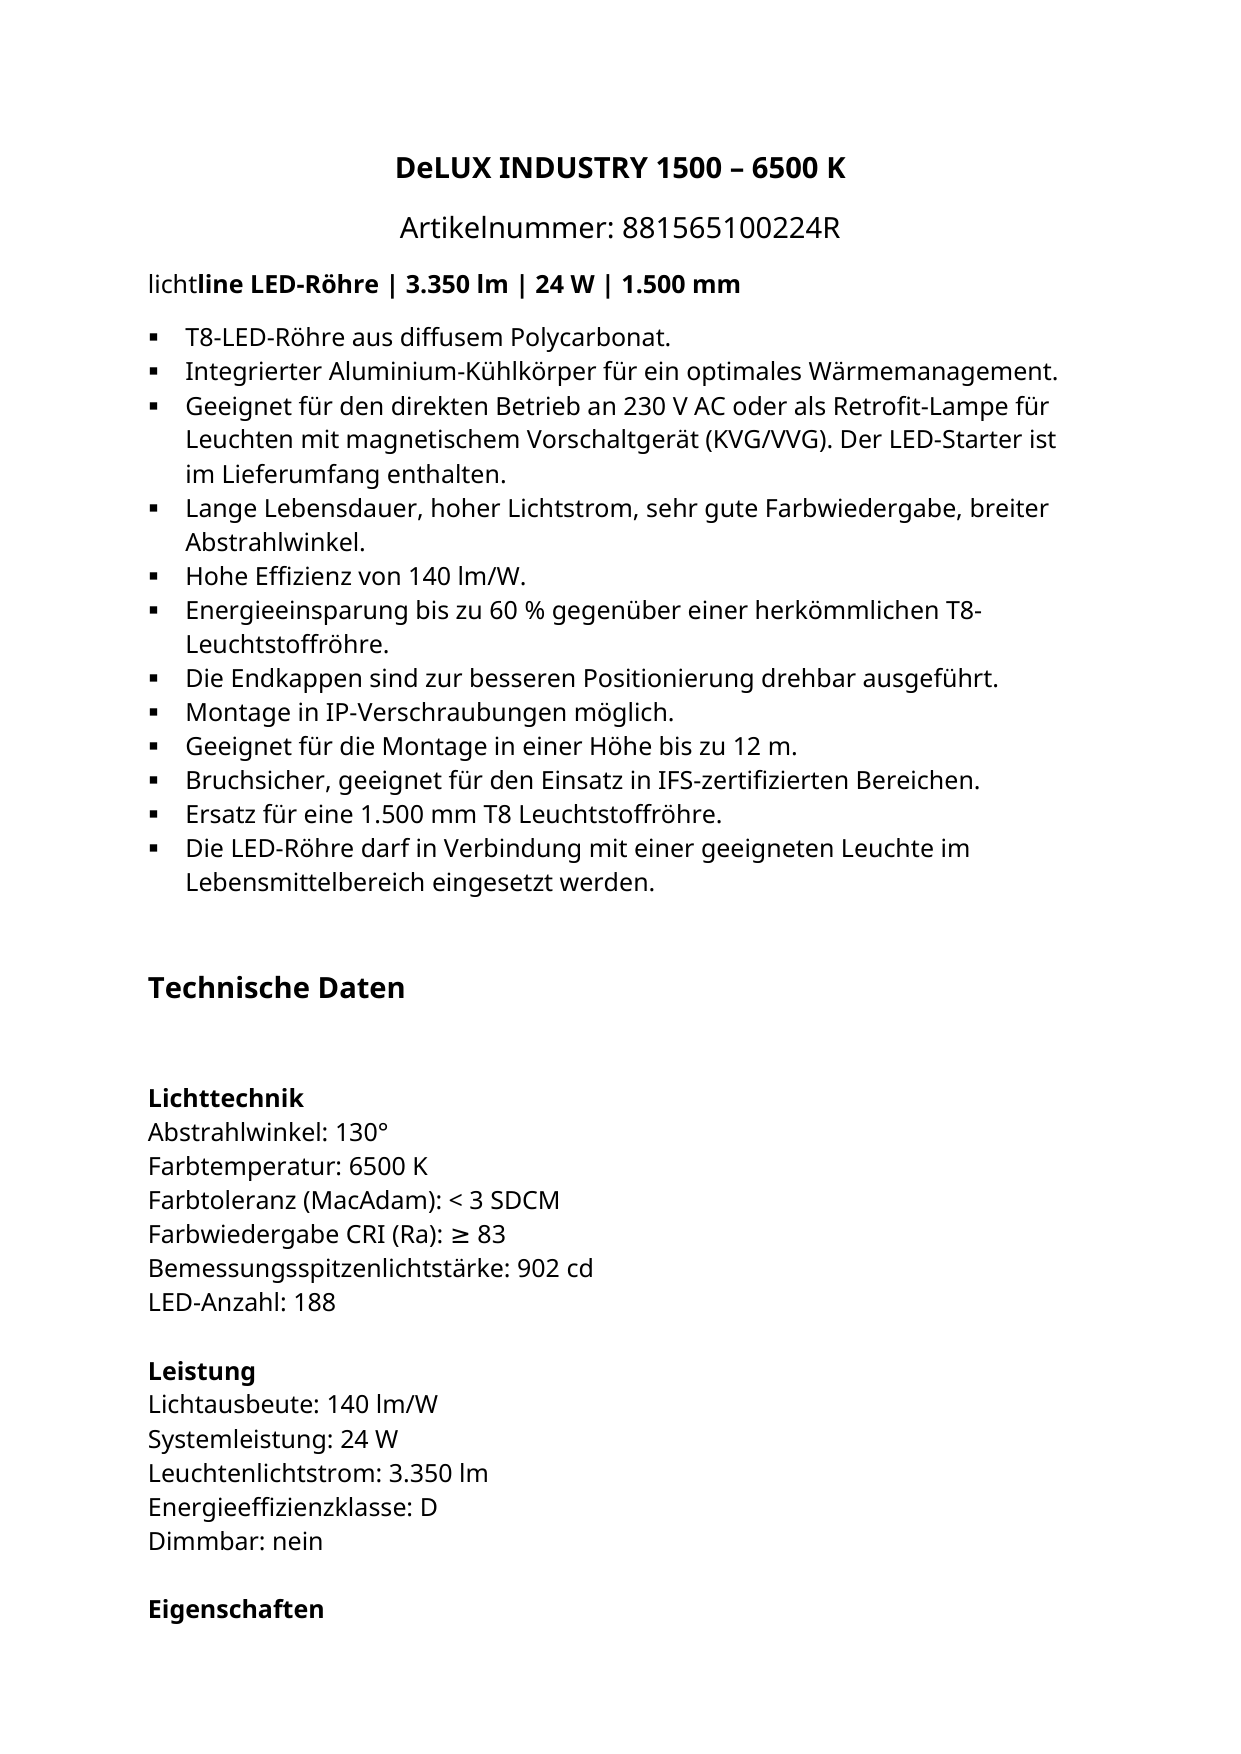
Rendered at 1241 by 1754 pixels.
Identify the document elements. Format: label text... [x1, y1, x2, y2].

list Integrierter Aluminium-Kühlkörper für ein optimales Wärmemanagement. [148, 354, 1093, 388]
list Montage in IP-Verschraubungen möglich. [148, 695, 1093, 729]
list Die Endkappen sind zur besseren Positionierung drehbar ausgeführt. [148, 661, 1093, 695]
list Lange Lebensdauer, hoher Lichtstrom, sehr gute Farbwiedergabe, breiter Abstrahlwinkel. [148, 490, 1093, 558]
list Ersatz für eine 1.500 mm T8 Leuchtstoffröhre. [148, 797, 1093, 831]
list Energieeinsparung bis zu 60 % gegenüber einer herkömmlichen T8-Leuchtstoffröhre. [148, 592, 1093, 661]
text Farbtoleranz (MacAdam): < 3 SDCM [148, 1183, 1093, 1217]
list Geeignet für den direkten Betrieb an 230 V AC oder als Retrofit-Lampe für Leuchten mit magnetischem Vorschaltgerät (KVG/VVG). Der LED-Starter ist im Lieferumfang enthalten. [148, 388, 1093, 490]
text Lichtausbeute: 140 lm/W [148, 1387, 1093, 1421]
text Abstrahlwinkel: 130° [148, 1115, 1093, 1149]
text Technische Daten [148, 967, 1093, 1007]
text DeLUX INDUSTRY 1500 – 6500 K [148, 148, 1093, 187]
list T8-LED-Röhre aus diffusem Polycarbonat. [148, 320, 1093, 354]
text Systemleistung: 24 W [148, 1421, 1093, 1455]
text Leuchtenlichtstrom: 3.350 lm [148, 1455, 1093, 1489]
list Bruchsicher, geeignet für den Einsatz in IFS-zertifizierten Bereichen. [148, 763, 1093, 797]
text Farbtemperatur: 6500 K [148, 1149, 1093, 1183]
text Dimmbar: nein [148, 1523, 1093, 1557]
text Leistung [148, 1353, 1093, 1387]
text Energieeffizienzklasse: D [148, 1489, 1093, 1523]
text Bemessungsspitzenlichtstärke: 902 cd [148, 1251, 1093, 1285]
text Lichttechnik [148, 1081, 1093, 1115]
text Eigenschaften [148, 1592, 1093, 1626]
list Geeignet für die Montage in einer Höhe bis zu 12 m. [148, 729, 1093, 763]
text LED-Anzahl: 188 [148, 1285, 1093, 1319]
list Die LED-Röhre darf in Verbindung mit einer geeigneten Leuchte im Lebensmittelbereich eingesetzt werden. [148, 831, 1093, 899]
text Artikelnummer: 881565100224R [148, 207, 1093, 247]
text lichtline LED-Röhre | 3.350 lm | 24 W | 1.500 mm [148, 267, 1093, 301]
text Farbwiedergabe CRI (Ra): ≥ 83 [148, 1217, 1093, 1251]
list Hohe Effizienz von 140 lm/W. [148, 558, 1093, 592]
